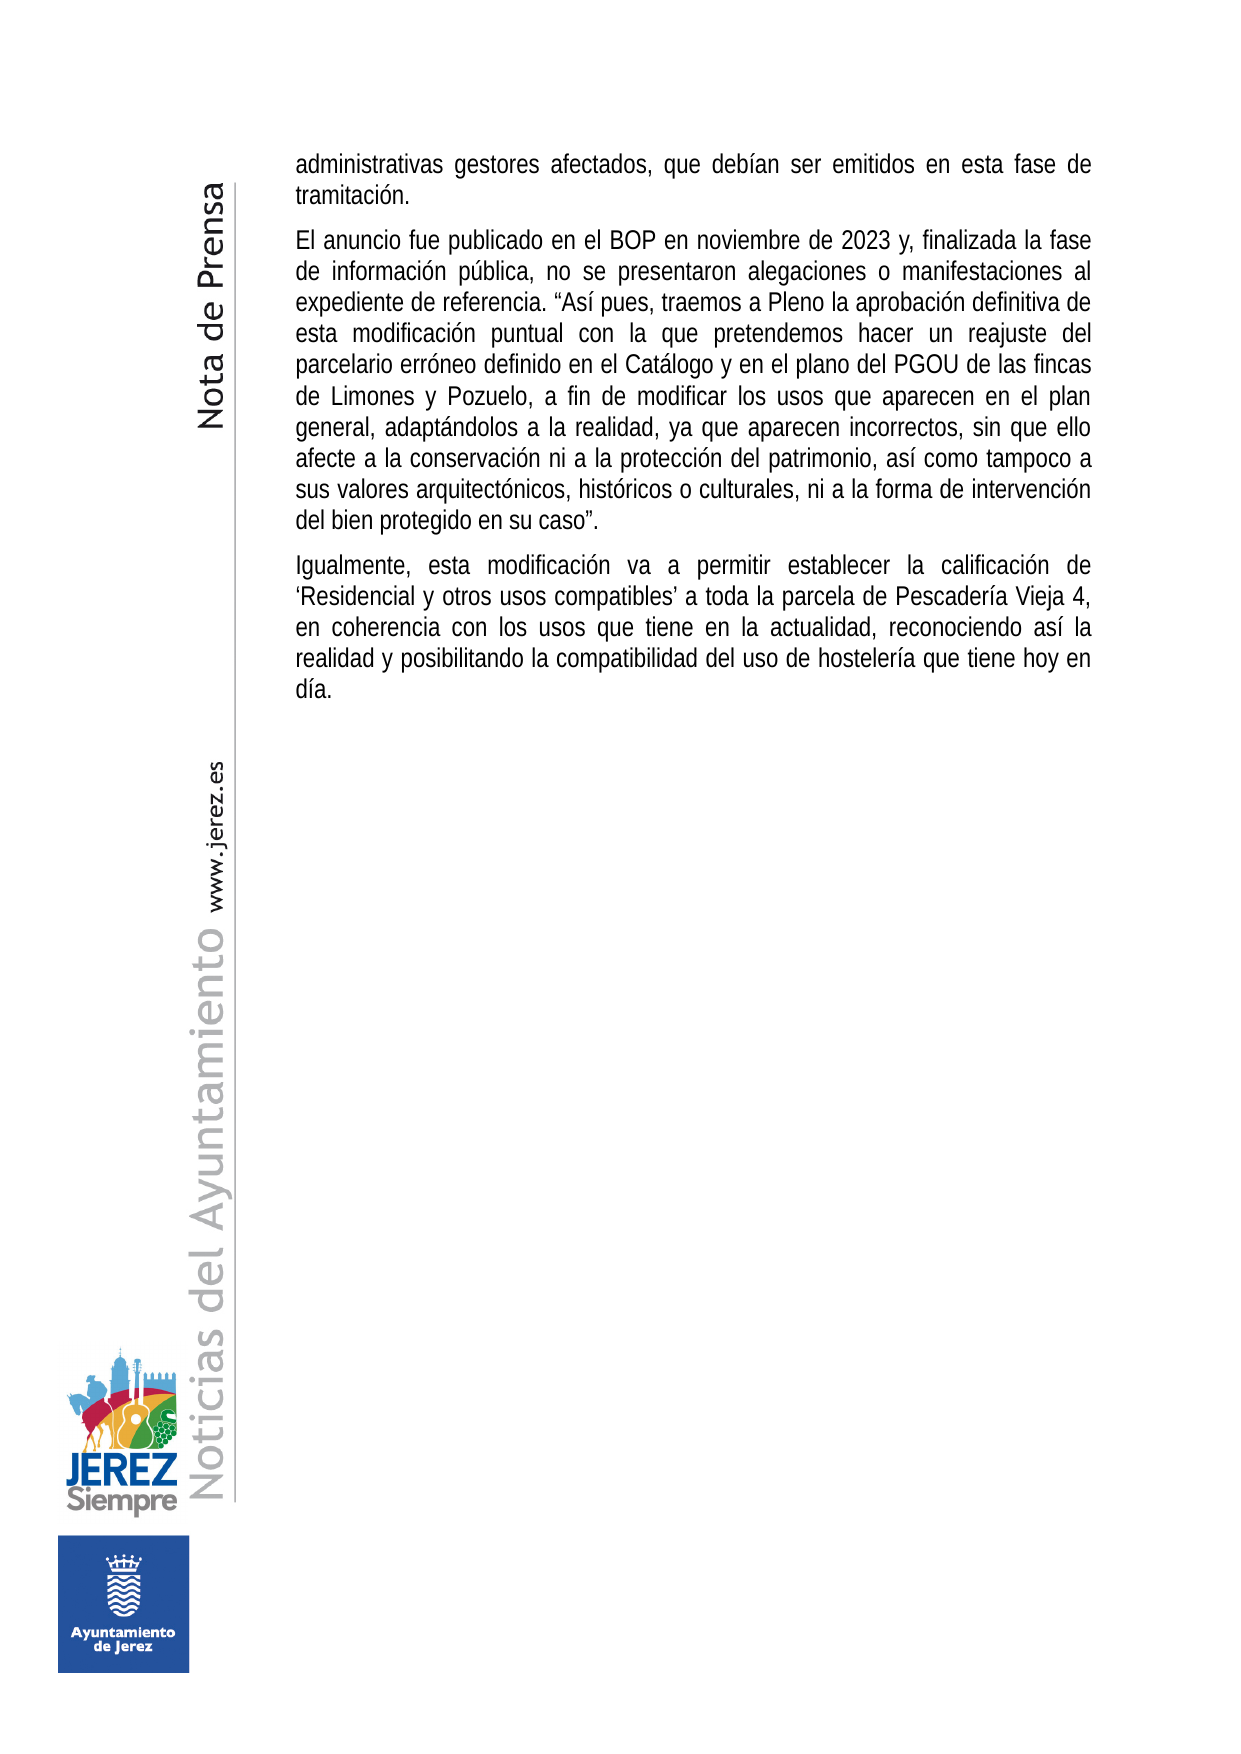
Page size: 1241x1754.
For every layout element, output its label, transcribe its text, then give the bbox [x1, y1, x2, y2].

text El anuncio fue publicado en el BOP en noviembre de 2023 y, finalizada la fase de información pública, no se presentaron alegaciones o manifestaciones al expediente de referencia. “Así pues, traemos a Pleno la aprobación definitiva de esta modificación puntual con la que pretendemos hacer un reajuste del parcelario erróneo definido en el Catálogo y en el plano del PGOU de las fincas de Limones y Pozuelo, a fin de modificar los usos que aparecen en el plan general, adaptándolos a la realidad, ya que aparecen incorrectos, sin que ello afecte a la conservación ni a la protección del patrimonio, así como tampoco a sus valores arquitectónicos, históricos o culturales, ni a la forma de intervención del bien protegido en su caso”. [295, 224, 1092, 535]
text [295, 148, 1092, 210]
text Igualmente, esta modificación va a permitir establecer la calificación de ‘Residencial y otros usos compatibles’ a toda la parcela de Pescadería Vieja 4, en coherencia con los usos que tiene en la actualidad, reconociendo así la realidad y posibilitando la compatibilidad del uso de hostelería que tiene hoy en día. [295, 549, 1092, 704]
picture [57, 181, 236, 1673]
